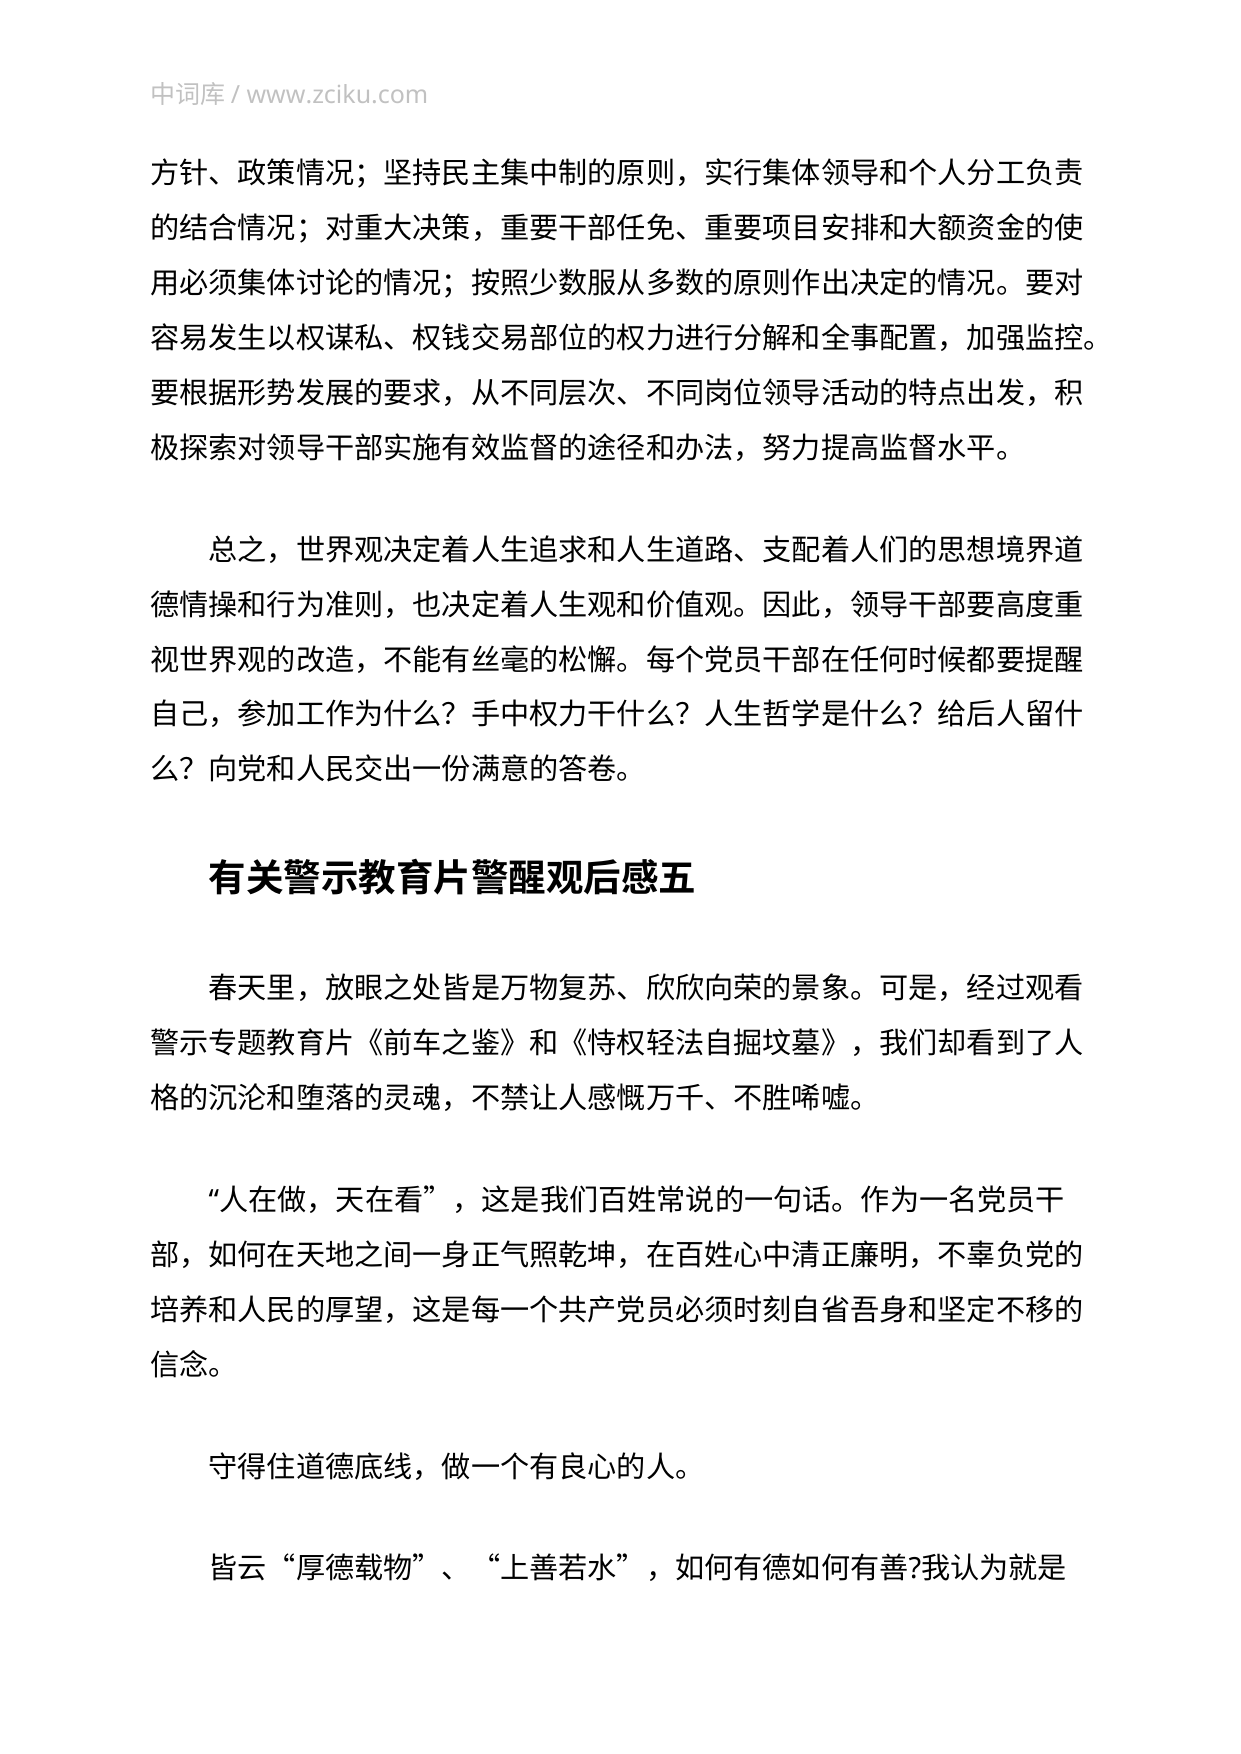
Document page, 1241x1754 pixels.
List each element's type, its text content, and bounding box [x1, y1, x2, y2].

text 有关警示教育片警醒观后感五 [150, 848, 1090, 902]
text 春天里，放眼之处皆是万物复苏、欣欣向荣的景象。可是，经过观看警示专题教育片《前车之鉴》和《恃权轻法自掘坟墓》，我们却看到了人格的沉沦和堕落的灵魂，不禁让人感慨万千、不胜唏嘘。 [150, 965, 1090, 1117]
text “人在做，天在看”，这是我们百姓常说的一句话。作为一名党员干部，如何在天地之间一身正气照乾坤，在百姓心中清正廉明，不辜负党的培养和人民的厚望，这是每一个共产党员必须时刻自省吾身和坚定不移的信念。 [150, 1177, 1090, 1384]
text 总之，世界观决定着人生追求和人生道路、支配着人们的思想境界道德情操和行为准则，也决定着人生观和价值观。因此，领导干部要高度重视世界观的改造，不能有丝毫的松懈。每个党员干部在任何时候都要提醒自己，参加工作为什么？手中权力干什么？人生哲学是什么？给后人留什么？向党和人民交出一份满意的答卷。 [150, 526, 1090, 788]
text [150, 150, 1090, 467]
text 守得住道德底线，做一个有良心的人。 [150, 1443, 1090, 1485]
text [150, 1545, 1090, 1587]
